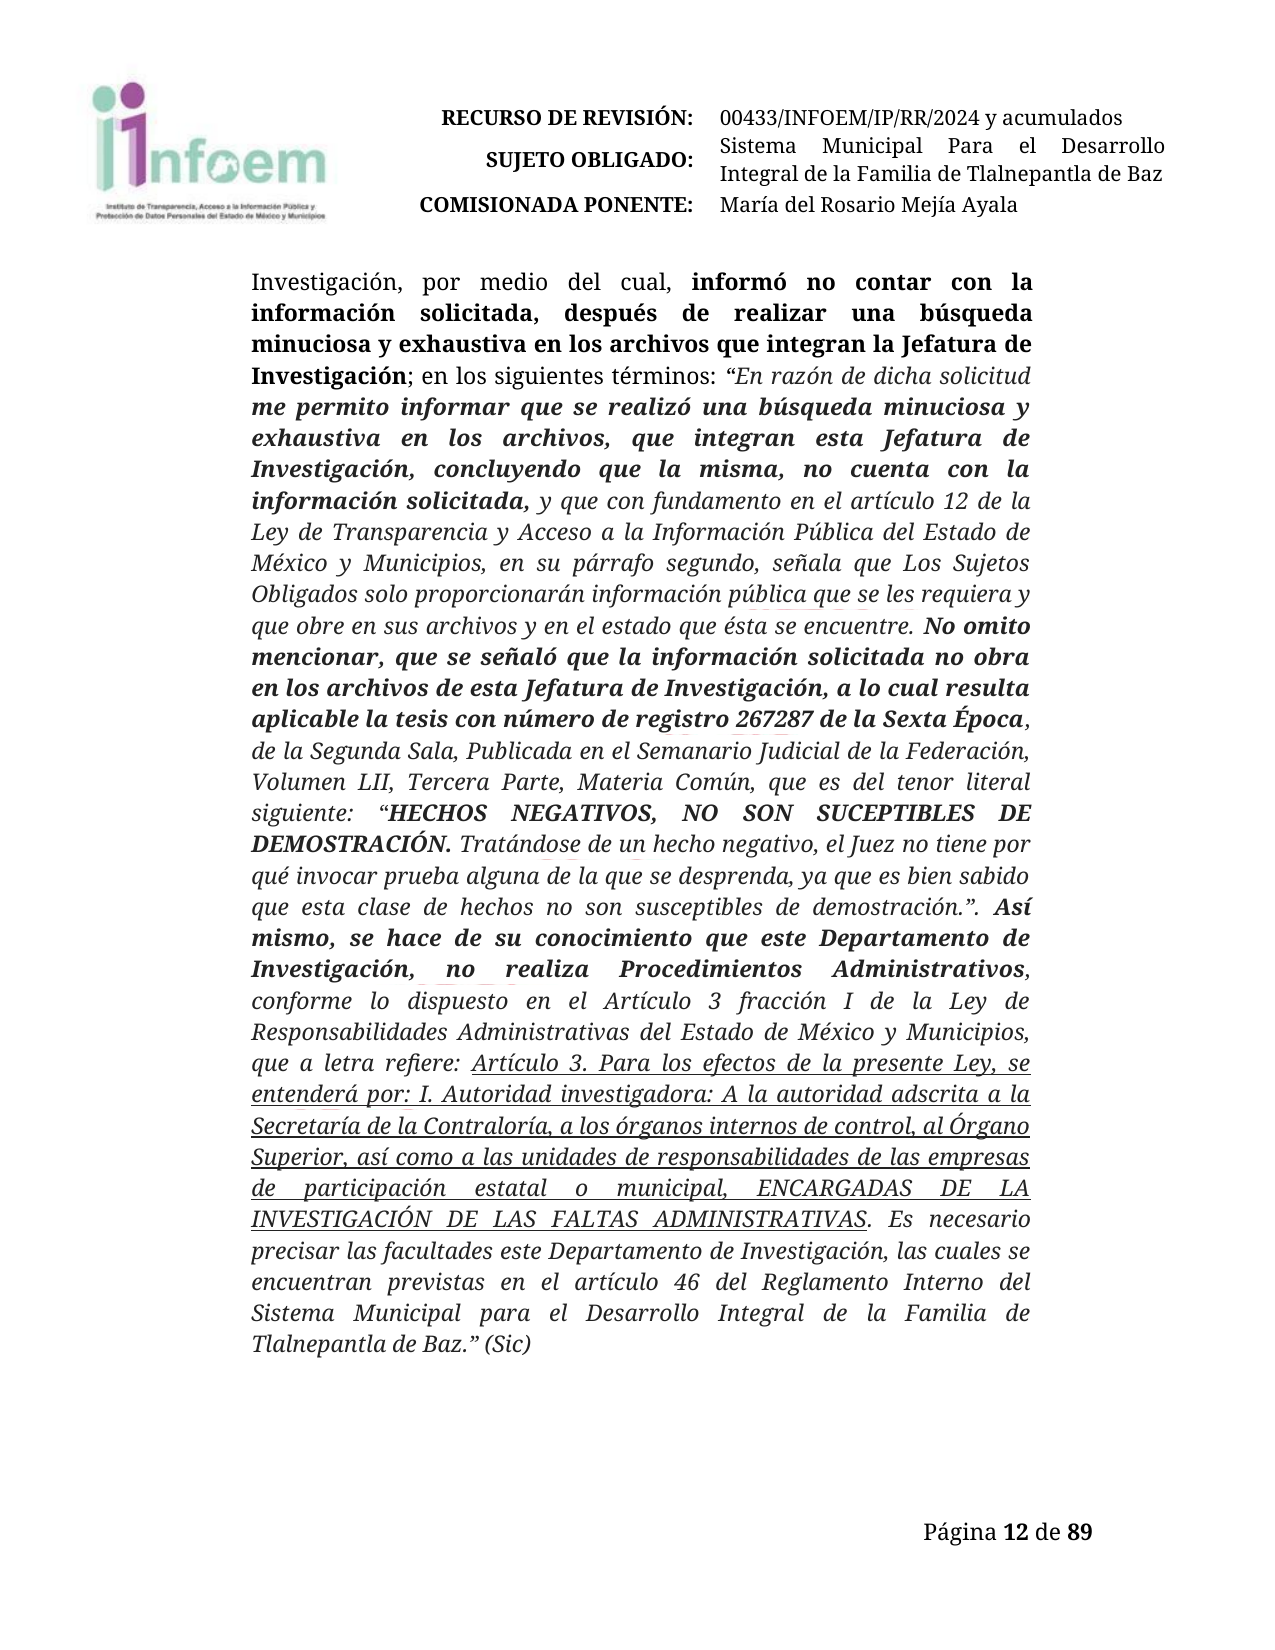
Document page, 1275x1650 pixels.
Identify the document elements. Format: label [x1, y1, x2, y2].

text [251, 266, 1034, 1359]
picture [0, 25, 1207, 1625]
